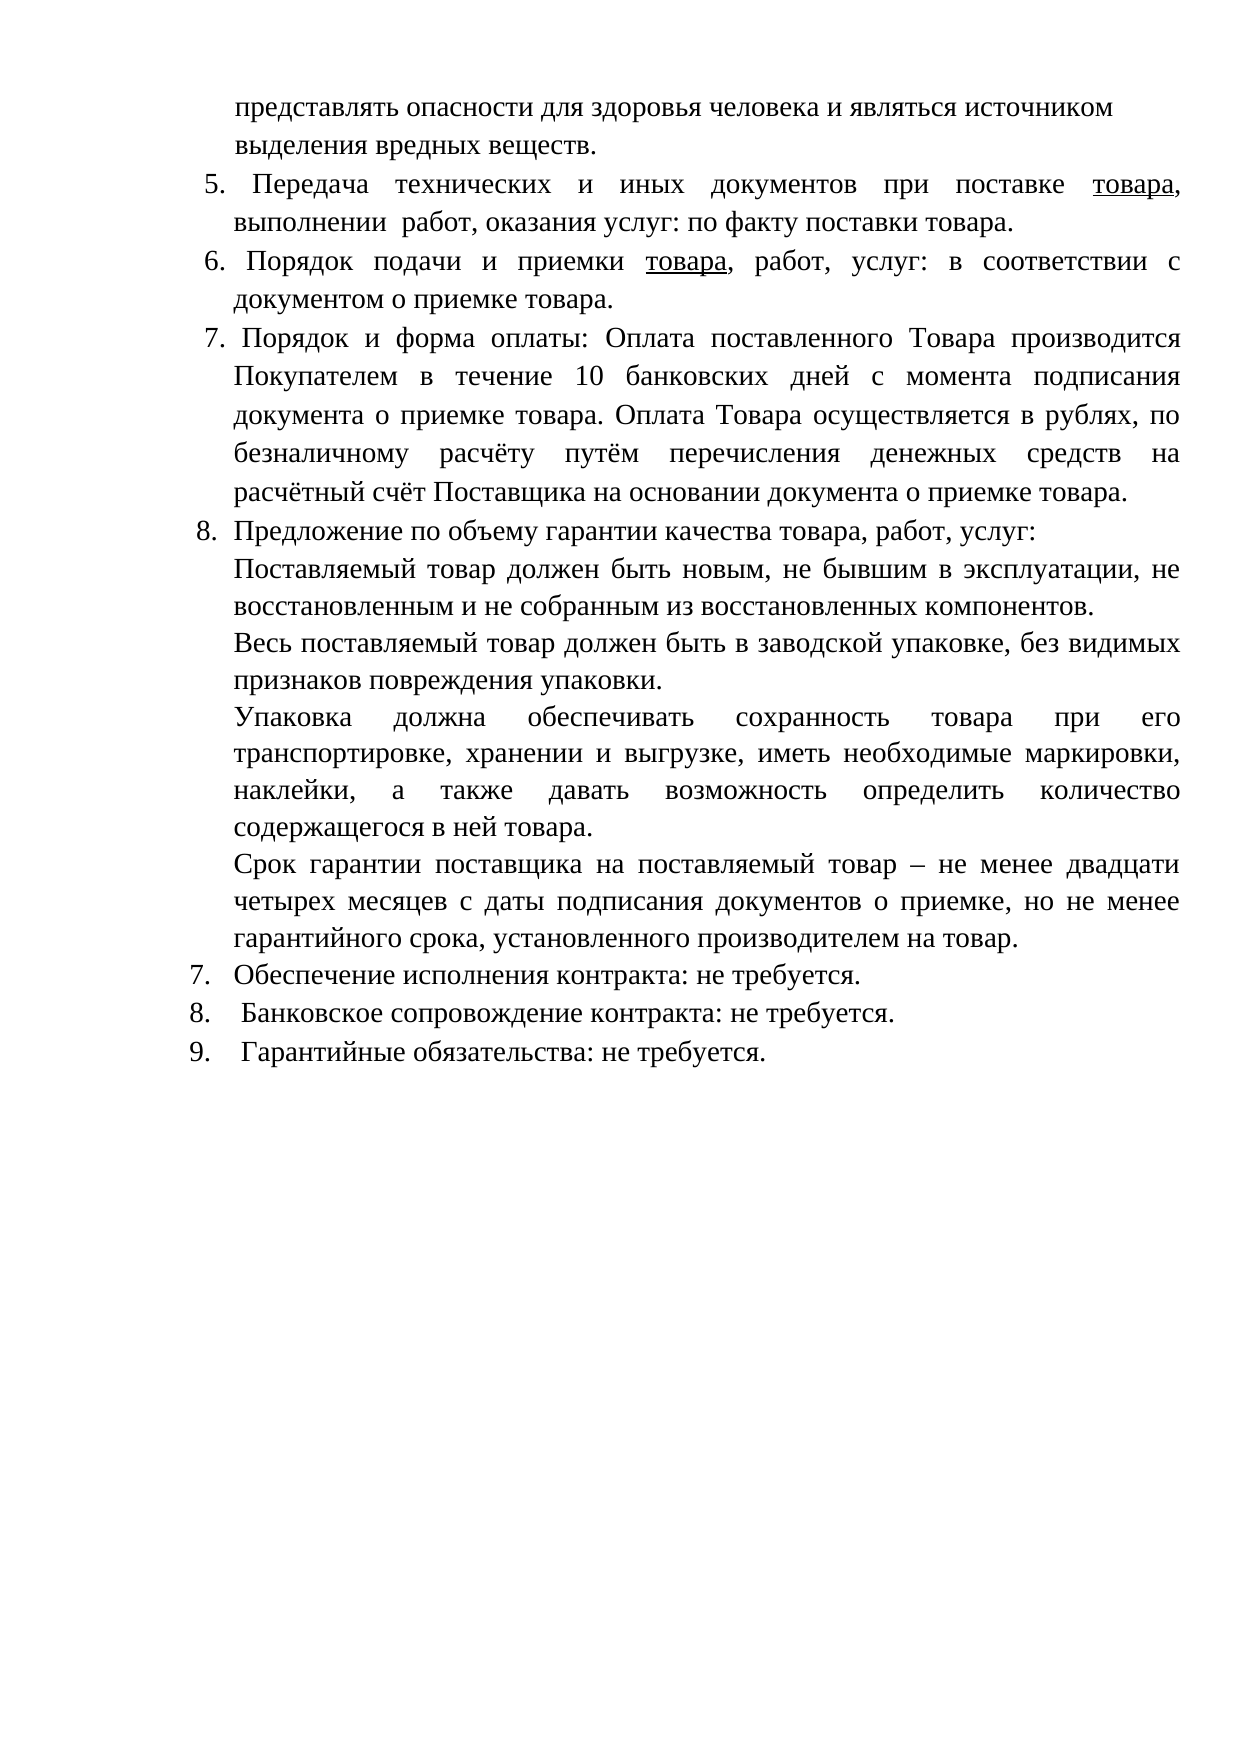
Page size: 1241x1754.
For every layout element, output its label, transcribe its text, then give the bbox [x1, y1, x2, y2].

list Гарантийные обязательства: не требуется. [189, 1034, 1181, 1067]
list Предложение по объему гарантии качества товара, работ, услуг: [196, 513, 1181, 546]
text 7. Порядок и форма оплаты: Оплата поставленного Товара производится Покупателем в течение 10 банковских дней с момента подписания документа о приемке товара. Оплата Товара осуществляется в рублях, по безналичному расчёту путём перечисления денежных средств на расчётный счёт Поставщика на основании документа о приемке товара. [204, 320, 1181, 508]
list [197, 89, 1181, 161]
text 5. Передача технических и иных документов при поставке товара, выполнении работ, оказания услуг: по факту поставки товара. [204, 166, 1181, 238]
list Срок гарантии поставщика на поставляемый товар – не менее двадцати четырех месяцев с даты подписания документов о приемке, но не менее гарантийного срока, установленного производителем на товар. [233, 846, 1181, 953]
text 6. Порядок подачи и приемки товара, работ, услуг: в соответствии с документом о приемке товара. [204, 243, 1181, 315]
list Весь поставляемый товар должен быть в заводской упаковке, без видимых признаков повреждения упаковки. [233, 625, 1181, 695]
list Банковское сопровождение контракта: не требуется. [189, 995, 1181, 1029]
list Упаковка должна обеспечивать сохранность товара при его транспортировке, хранении и выгрузке, иметь необходимые маркировки, наклейки, а также давать возможность определить количество содержащегося в ней товара. [233, 699, 1181, 843]
list Обеспечение исполнения контракта: не требуется. [189, 957, 1181, 990]
list Поставляемый товар должен быть новым, не бывшим в эксплуатации, не восстановленным и не собранным из восстановленных компонентов. [233, 551, 1181, 622]
